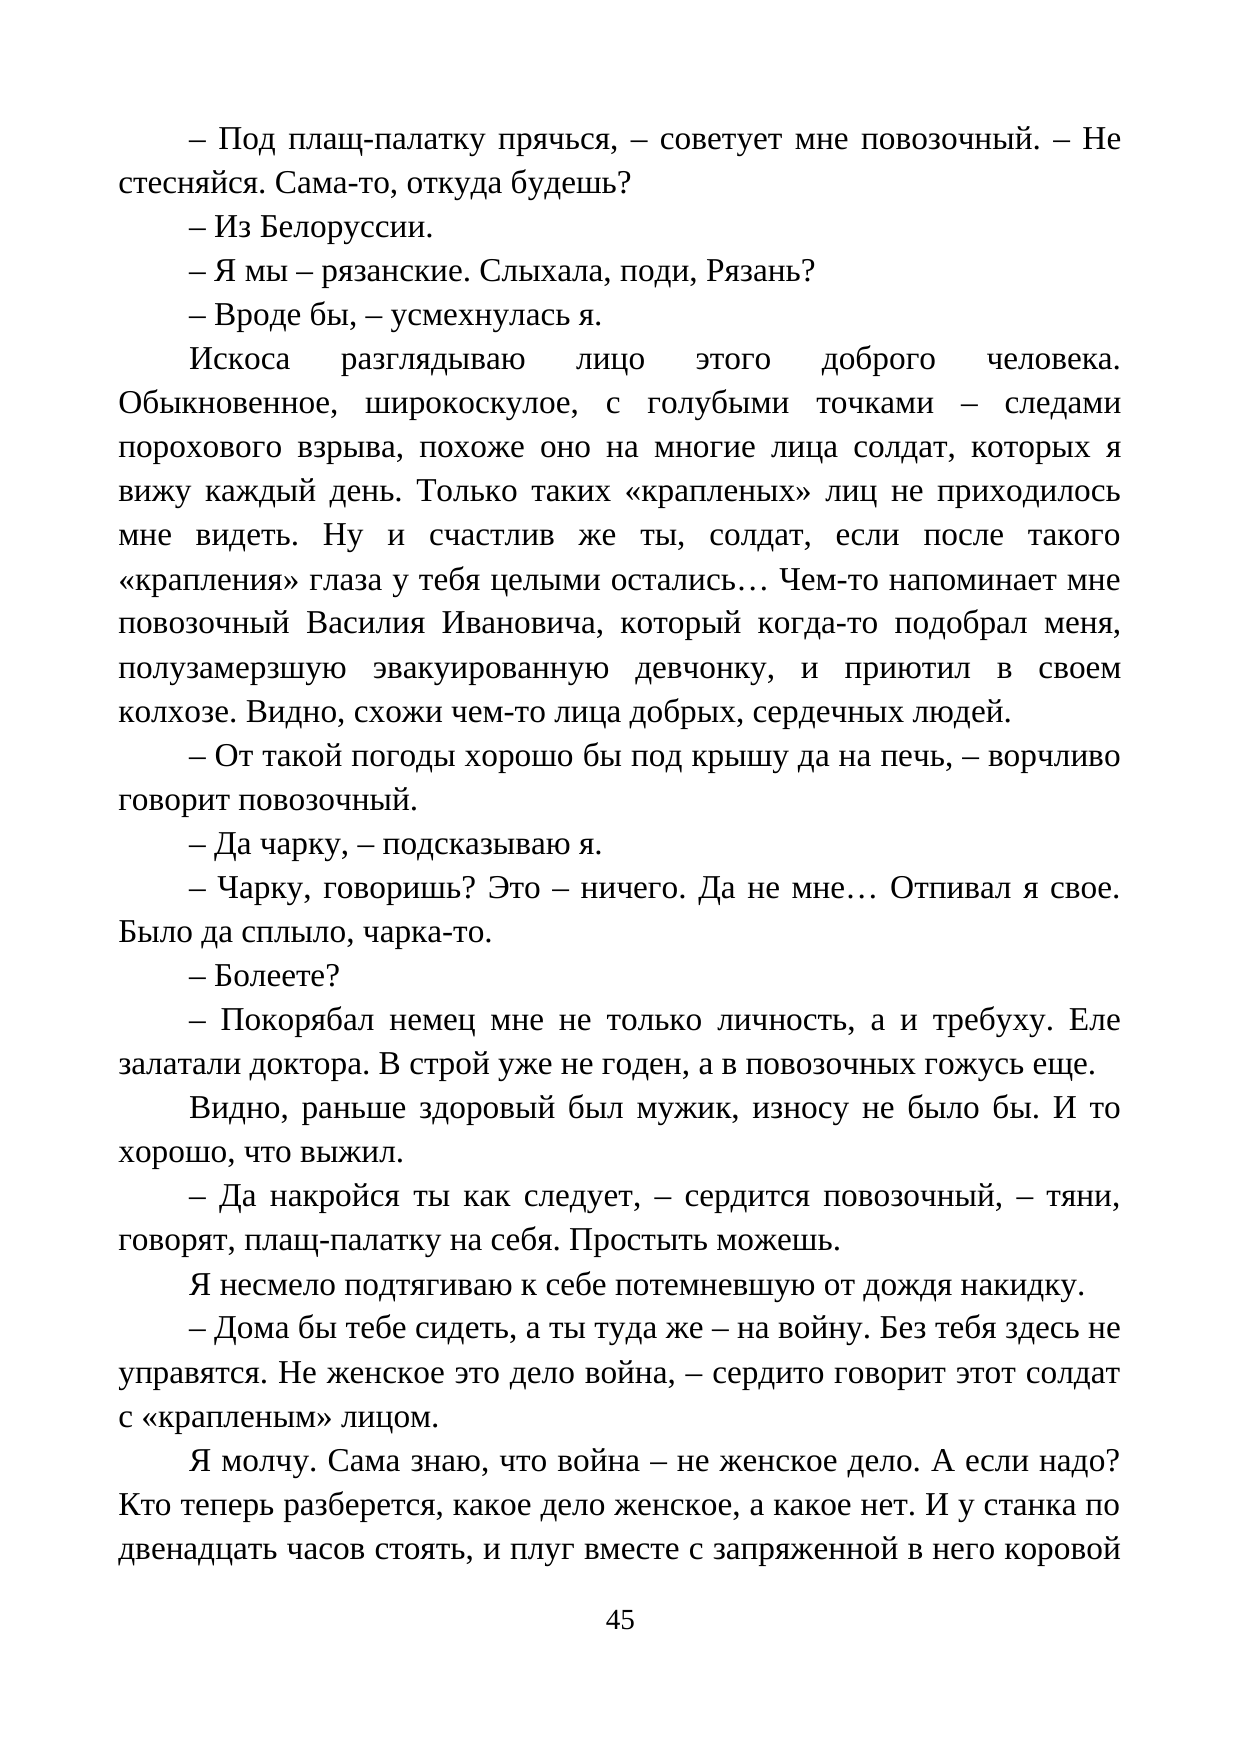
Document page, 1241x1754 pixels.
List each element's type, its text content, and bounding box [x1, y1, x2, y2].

text Искоса разглядываю лицо этого доброго человека. Обыкновенное, широкоскулое, с голубыми точками – следами порохового взрыва, похоже оно на многие лица солдат, которых я вижу каждый день. Только таких «крапленых» лиц не приходилось мне видеть. Ну и счастлив же ты, солдат, если после такого «крапления» глаза у тебя целыми остались… Чем-то напоминает мне повозочный Василия Ивановича, который когда-то подобрал меня, полузамерзшую эвакуированную девчонку, и приютил в своем колхозе. Видно, схожи чем-то лица добрых, сердечных людей. [118, 338, 1122, 729]
text – Болеете? [118, 955, 1122, 994]
text – Дома бы тебе сидеть, а ты туда же – на войну. Без тебя здесь не управятся. Не женское это дело война, – сердито говорит этот солдат с «крапленым» лицом. [118, 1308, 1122, 1434]
text – От такой погоды хорошо бы под крышу да на печь, – ворчливо говорит повозочный. [118, 735, 1122, 817]
text – Покорябал немец мне не только личность, а и требуху. Еле залатали доктора. В строй уже не годен, а в повозочных гожусь еще. [118, 999, 1122, 1082]
text – Из Белоруссии. [118, 206, 1122, 244]
text Видно, раньше здоровый был мужик, износу не было бы. И то хорошо, что выжил. [118, 1087, 1122, 1170]
text – Чарку, говоришь? Это – ничего. Да не мне… Отпивал я свое. Было да сплыло, чарка-то. [118, 867, 1122, 949]
text Я несмело подтягиваю к себе потемневшую от дождя накидку. [118, 1264, 1122, 1302]
text – Да накройся ты как следует, – сердится повозочный, – тяни, говорят, плащ-палатку на себя. Простыть можешь. [118, 1176, 1122, 1258]
text – Да чарку, – подсказываю я. [118, 823, 1122, 861]
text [118, 1440, 1122, 1566]
text – Под плащ-палатку прячься, – советует мне повозочный. – Не стесняйся. Сама-то, откуда будешь? [118, 118, 1122, 201]
text – Вроде бы, – усмехнулась я. [118, 294, 1122, 333]
text – Я мы – рязанские. Слыхала, поди, Рязань? [118, 250, 1122, 289]
